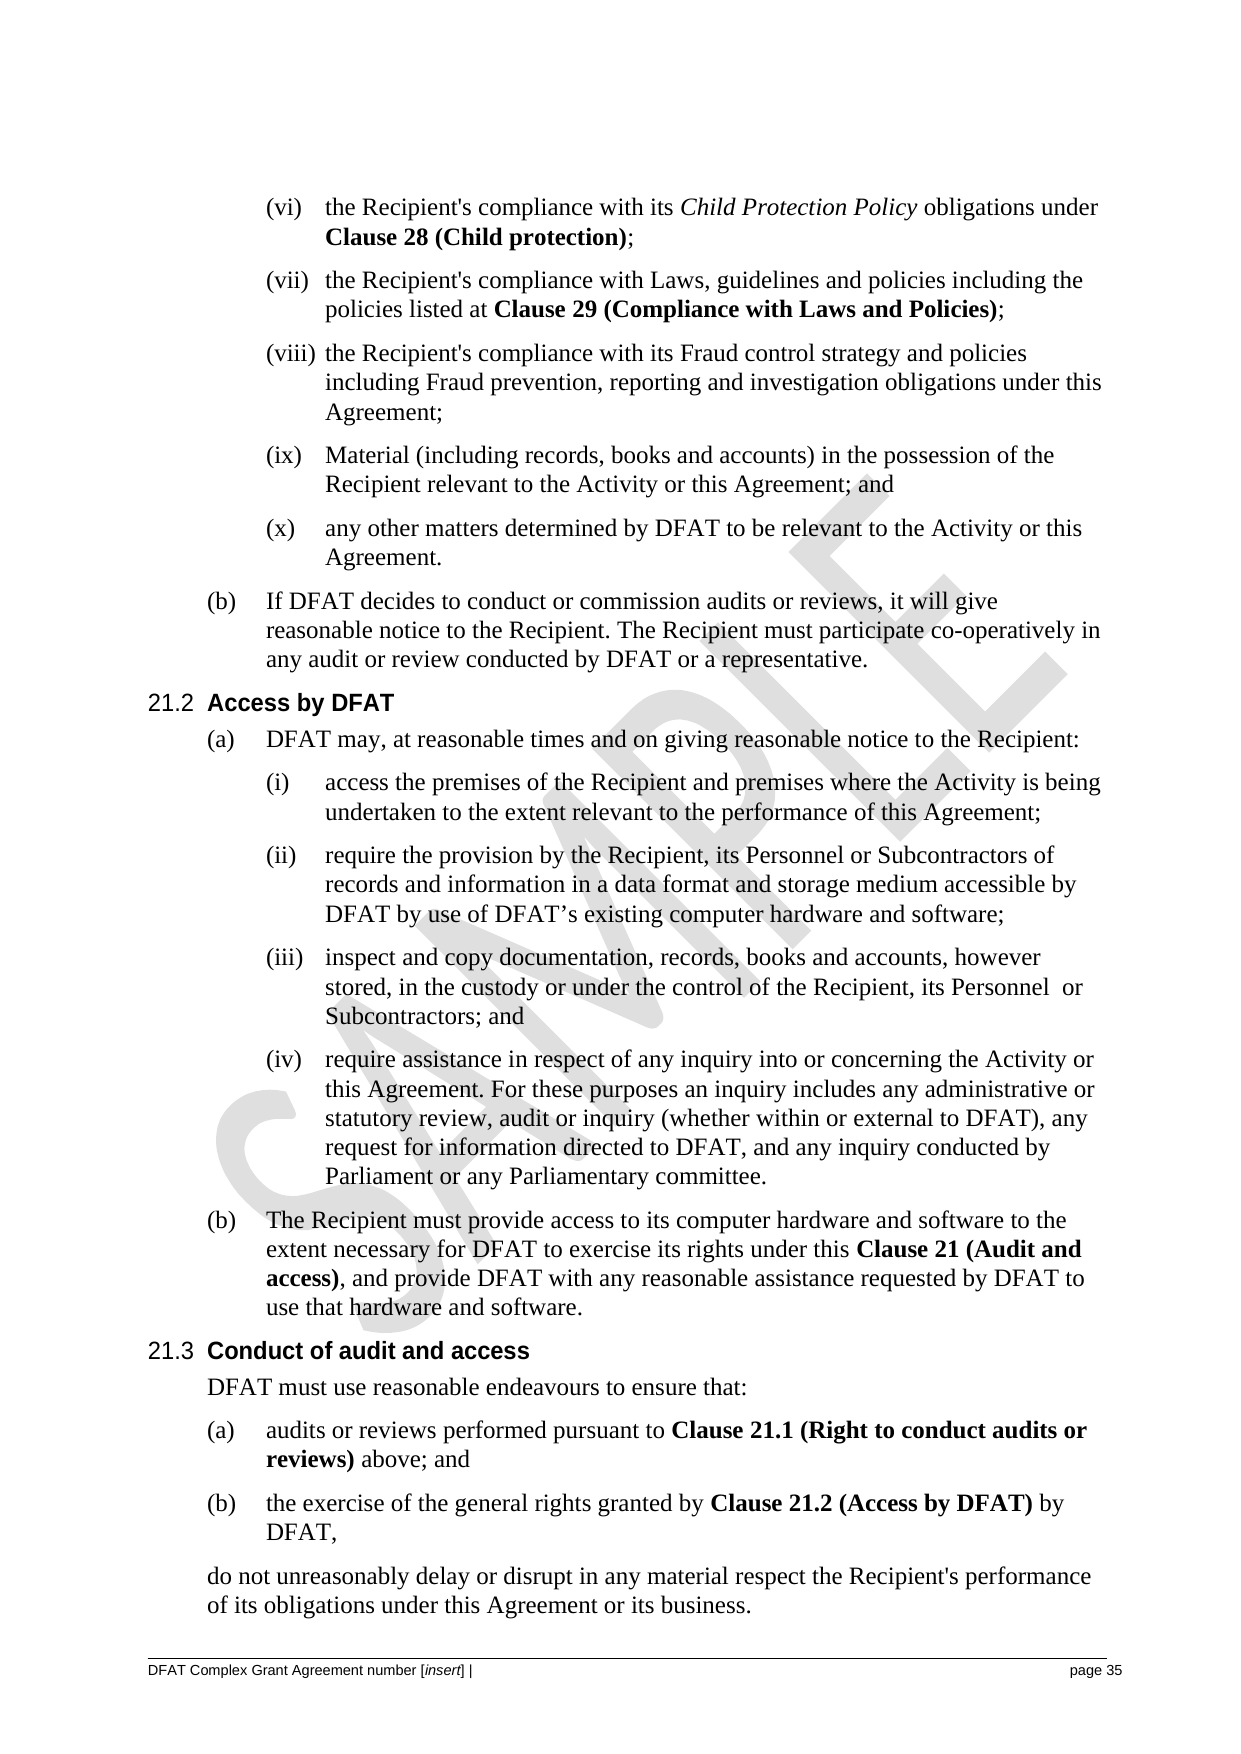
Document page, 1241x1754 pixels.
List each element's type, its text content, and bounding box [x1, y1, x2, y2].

text any other matters determined by DFAT to be relevant to the Activity or this Agreement. [266, 513, 1107, 571]
text If DFAT decides to conduct or commission audits or reviews, it will give reasonable notice to the Recipient. The Recipient must participate co-operatively in any audit or review conducted by DFAT or a representative. [207, 586, 1107, 673]
text access the premises of the Recipient and premises where the Activity is being undertaken to the extent relevant to the performance of this Agreement; [266, 767, 1107, 825]
text the Recipient's compliance with Laws, guidelines and policies including the policies listed at Clause 29 (Compliance with Laws and Policies); [266, 265, 1107, 323]
text do not unreasonably delay or disrupt in any material respect the Recipient's performance of its obligations under this Agreement or its business. [207, 1561, 1107, 1619]
text DFAT must use reasonable endeavours to ensure that: [207, 1371, 1107, 1400]
text Conduct of audit and access [148, 1336, 1107, 1365]
text The Recipient must provide access to its computer hardware and software to the extent necessary for DFAT to exercise its rights under this Clause 21 (Audit and access), and provide DFAT with any reasonable assistance requested by DFAT to use that hardware and software. [207, 1204, 1107, 1321]
text require assistance in respect of any inquiry into or concerning the Activity or this Agreement. For these purposes an inquiry includes any administrative or statutory review, audit or inquiry (whether within or external to DFAT), any request for information directed to DFAT, and any inquiry conducted by Parliament or any Parliamentary committee. [266, 1044, 1107, 1190]
text Access by DFAT [148, 688, 1107, 717]
text audits or reviews performed pursuant to Clause 21.1 (Right to conduct audits or reviews) above; and [207, 1415, 1107, 1473]
text DFAT may, at reasonable times and on giving reasonable notice to the Recipient: [207, 723, 1107, 752]
text Material (including records, books and accounts) in the possession of the Recipient relevant to the Activity or this Agreement; and [266, 440, 1107, 498]
text the Recipient's compliance with its Fraud control strategy and policies including Fraud prevention, reporting and investigation obligations under this Agreement; [266, 338, 1107, 425]
text the Recipient's compliance with its Child Protection Policy obligations under Clause 28 (Child protection); [266, 192, 1107, 250]
text the exercise of the general rights granted by Clause 21.2 (Access by DFAT) by DFAT, [207, 1488, 1107, 1546]
text inspect and copy documentation, records, books and accounts, however stored, in the custody or under the control of the Recipient, its Personnel or Subcontractors; and [266, 942, 1107, 1029]
text require the provision by the Recipient, its Personnel or Subcontractors of records and information in a data format and storage medium accessible by DFAT by use of DFAT’s existing computer hardware and software; [266, 840, 1107, 927]
